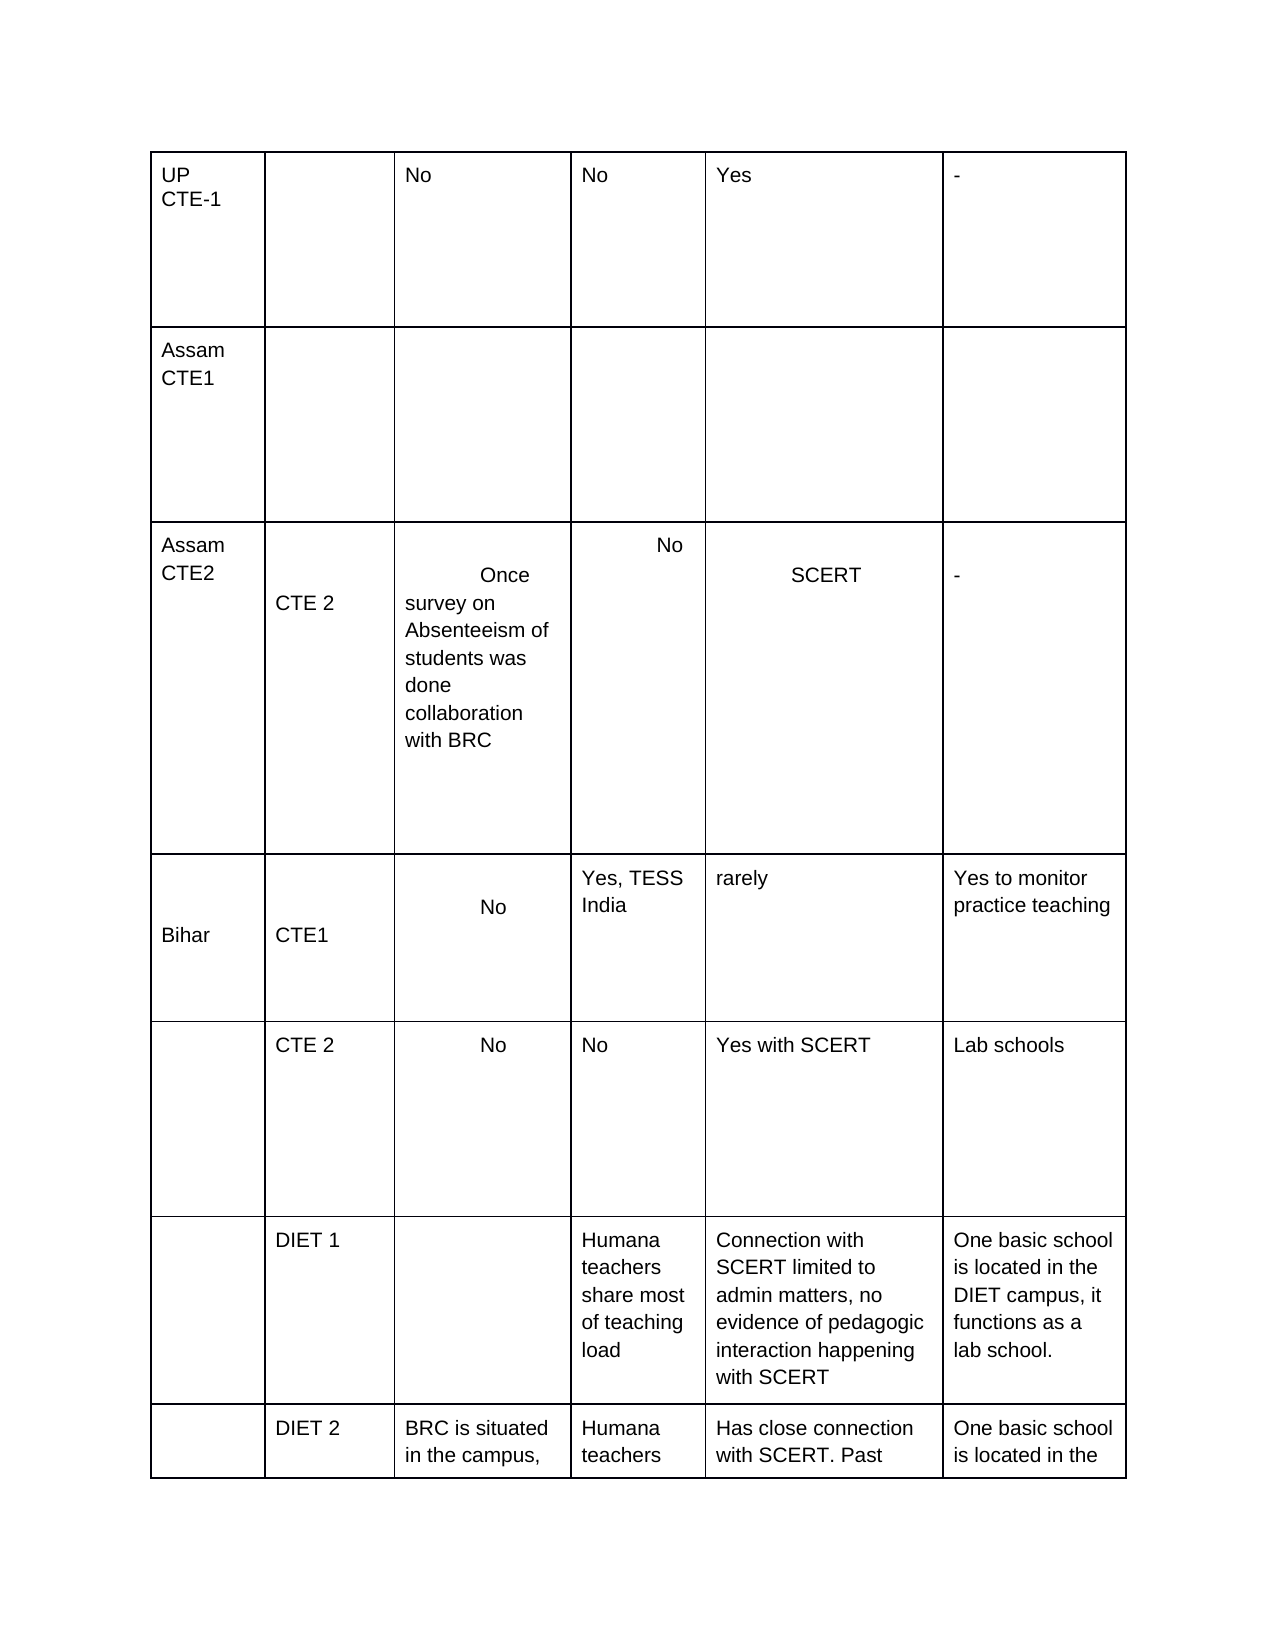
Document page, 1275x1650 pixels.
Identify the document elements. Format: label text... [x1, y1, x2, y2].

table_cell [152, 1405, 264, 1477]
table_cell No [572, 1022, 705, 1216]
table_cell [944, 1405, 1125, 1477]
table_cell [706, 1405, 942, 1477]
table_cell One basic school is located in the DIET campus, it functions as a lab school. [944, 1217, 1125, 1403]
table_cell Yes [706, 153, 942, 326]
table_cell Yes with SCERT [706, 1022, 942, 1216]
table_cell [572, 328, 705, 521]
table_cell No [572, 523, 705, 853]
table_cell Connection with SCERT limited to admin matters, no evidence of pedagogic interaction happening with SCERT [706, 1217, 942, 1403]
table_cell Lab schools [944, 1022, 1125, 1216]
table_cell [395, 1217, 570, 1403]
table_cell Yes, TESS India [572, 855, 705, 1021]
table_cell [152, 1022, 264, 1216]
table_cell [395, 328, 570, 521]
table_cell Assam CTE1 [152, 328, 264, 521]
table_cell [395, 1405, 570, 1477]
table_cell DIET 2 [266, 1405, 394, 1477]
table_cell [266, 328, 394, 521]
table_cell Bihar [152, 855, 264, 1021]
table_cell Humana teachers share most of teaching load [572, 1217, 705, 1403]
table_cell CTE 2 [266, 523, 394, 853]
table_cell Yes to monitor practice teaching [944, 855, 1125, 1021]
table_cell Assam CTE2 [152, 523, 264, 853]
table_cell Once survey on Absenteeism of students was done collaboration with BRC [395, 523, 570, 853]
table_cell - [944, 153, 1125, 326]
table_cell [944, 328, 1125, 521]
table_cell DIET 1 [266, 1217, 394, 1403]
table_cell CTE 2 [266, 1022, 394, 1216]
table_cell UP CTE-1 [152, 153, 264, 326]
table_cell [706, 328, 942, 521]
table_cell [572, 1405, 705, 1477]
table_cell [152, 1217, 264, 1403]
table_cell rarely [706, 855, 942, 1021]
table_cell No [572, 153, 705, 326]
table_cell SCERT [706, 523, 942, 853]
table_cell [266, 153, 394, 326]
table_cell - [944, 523, 1125, 853]
table_cell No [395, 153, 570, 326]
table_cell No [395, 855, 570, 1021]
table_cell No [395, 1022, 570, 1216]
table_cell CTE1 [266, 855, 394, 1021]
